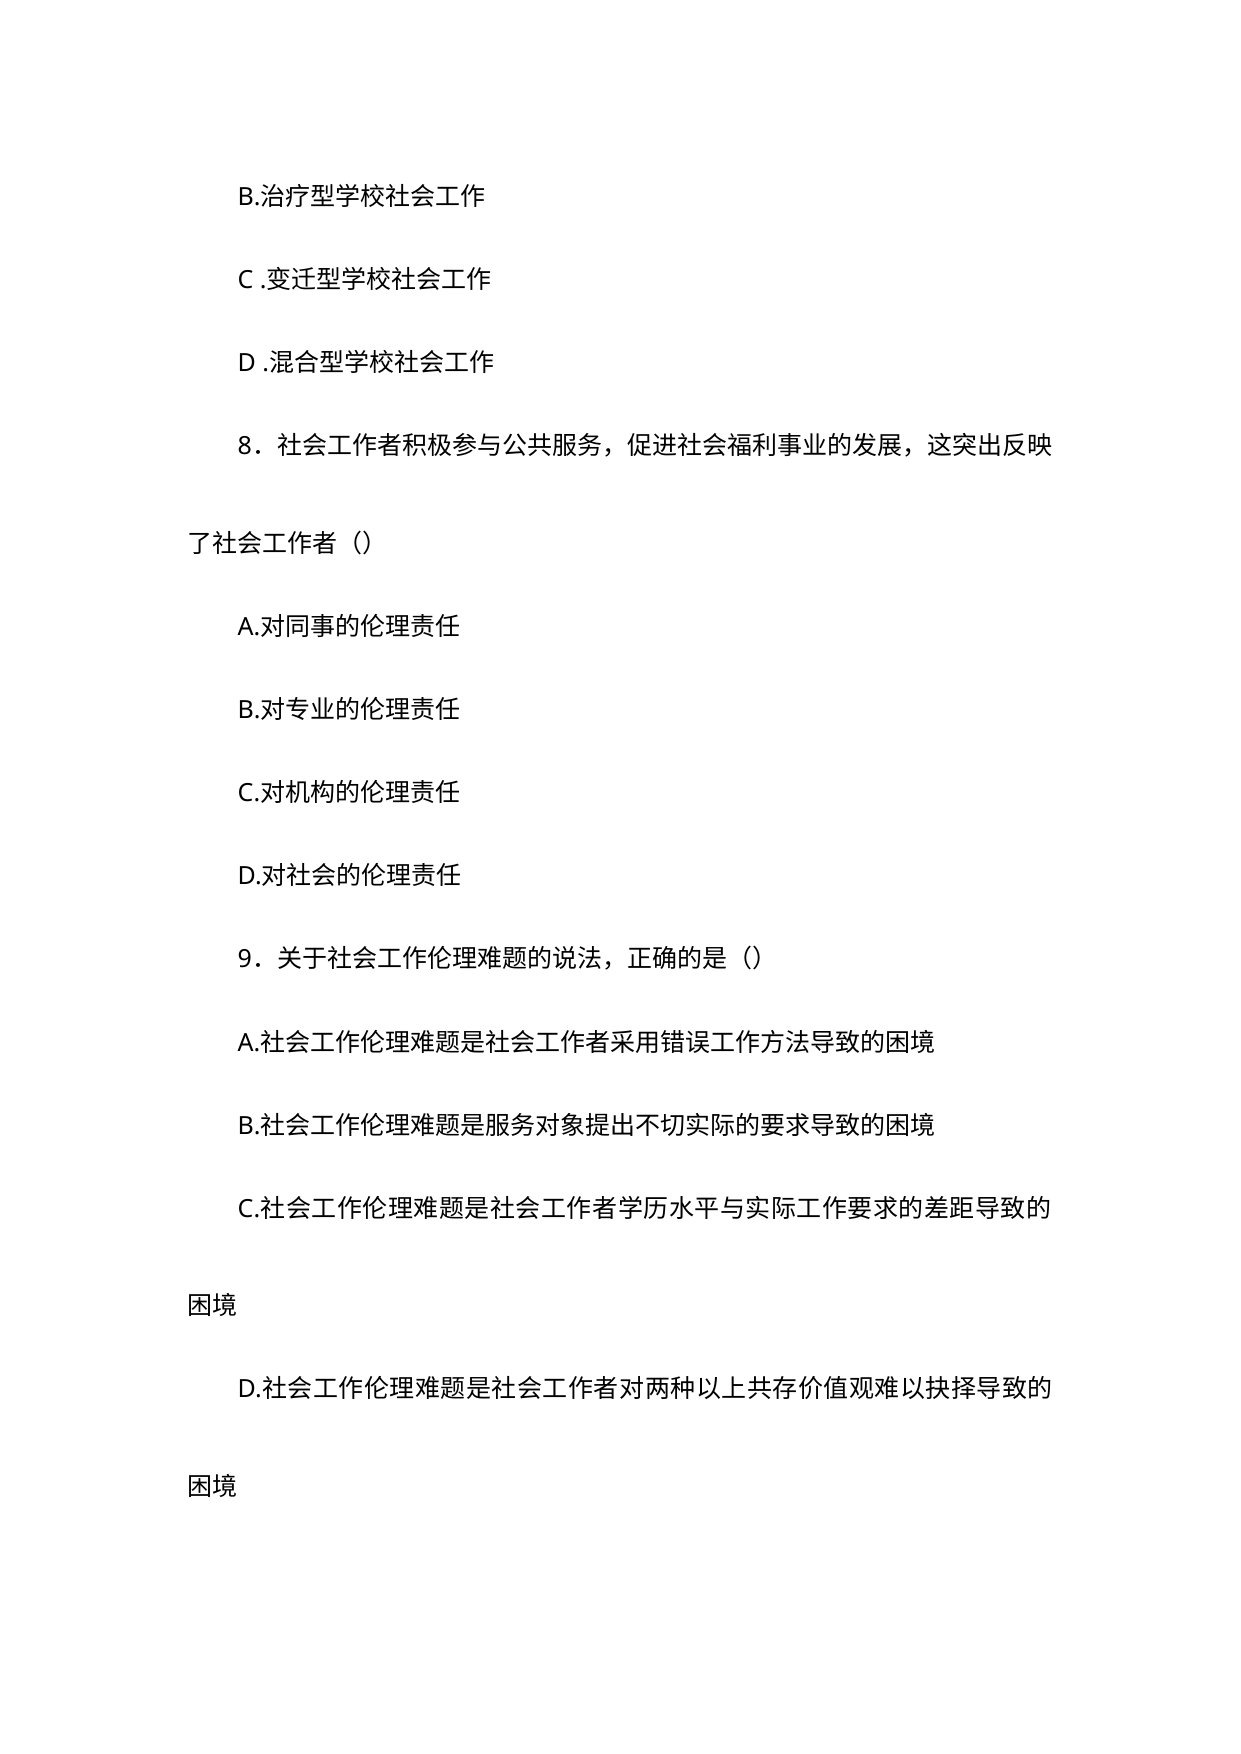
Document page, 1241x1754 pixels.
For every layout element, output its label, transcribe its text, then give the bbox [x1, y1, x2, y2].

text D .混合型学校社会工作 [187, 328, 1053, 393]
text D.对社会的伦理责任 [187, 841, 1053, 906]
text D.社会工作伦理难题是社会工作者对两种以上共存价值观难以抉择导致的困境 [187, 1354, 1053, 1517]
text A.对同事的伦理责任 [187, 592, 1053, 657]
text B.对专业的伦理责任 [187, 675, 1053, 740]
text C.对机构的伦理责任 [187, 758, 1053, 823]
text 9．关于社会工作伦理难题的说法，正确的是（） [187, 924, 1053, 989]
text B.治疗型学校社会工作 [187, 162, 1053, 227]
text A.社会工作伦理难题是社会工作者采用错误工作方法导致的困境 [187, 1008, 1053, 1073]
text B.社会工作伦理难题是服务对象提出不切实际的要求导致的困境 [187, 1091, 1053, 1156]
text C.社会工作伦理难题是社会工作者学历水平与实际工作要求的差距导致的困境 [187, 1174, 1053, 1336]
text C .变迁型学校社会工作 [187, 245, 1053, 310]
text 8．社会工作者积极参与公共服务，促进社会福利事业的发展，这突出反映了社会工作者（） [187, 411, 1053, 574]
